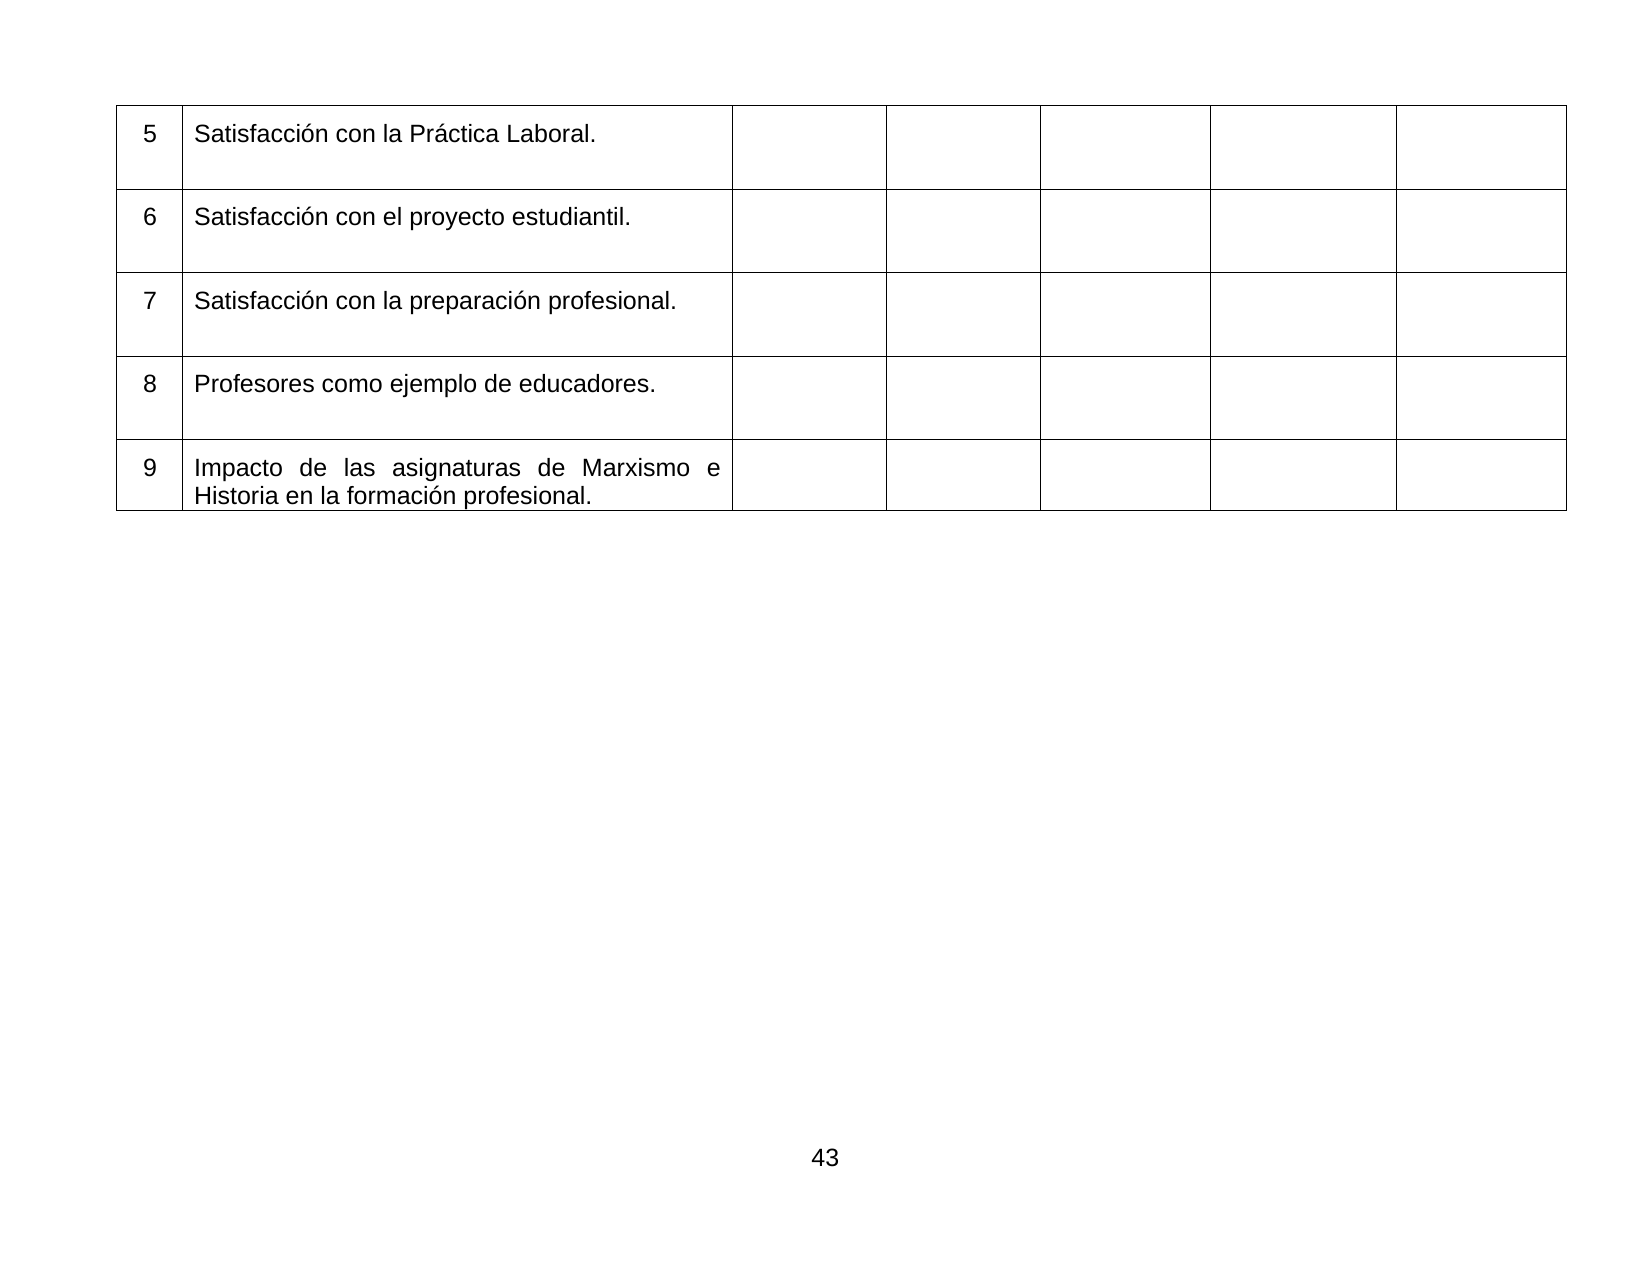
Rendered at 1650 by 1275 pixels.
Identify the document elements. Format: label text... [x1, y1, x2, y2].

table_cell [1041, 190, 1210, 272]
table_cell [887, 190, 1040, 272]
table_cell [887, 440, 1040, 510]
table_cell [733, 440, 886, 510]
table_cell Profesores como ejemplo de educadores. [183, 357, 732, 439]
table_cell [733, 106, 886, 189]
table_cell [1041, 357, 1210, 439]
table_cell Satisfacción con la Práctica Laboral. [183, 106, 732, 189]
table_cell 7 [117, 273, 182, 356]
table_cell [1041, 273, 1210, 356]
table_cell [887, 273, 1040, 356]
table_cell [1211, 190, 1396, 272]
table_cell [733, 190, 886, 272]
table_cell 9 [117, 440, 182, 510]
table_cell [1211, 440, 1396, 510]
table_cell Satisfacción con la preparación profesional. [183, 273, 732, 356]
table_cell 6 [117, 190, 182, 272]
table_cell [1041, 106, 1210, 189]
table_cell 5 [117, 106, 182, 189]
table_cell [733, 273, 886, 356]
table_cell Satisfacción con el proyecto estudiantil. [183, 190, 732, 272]
table_cell [1211, 106, 1396, 189]
table_cell [1211, 273, 1396, 356]
table_cell [1397, 106, 1566, 189]
table_cell [1397, 440, 1566, 510]
table_cell Impacto de las asignaturas de Marxismo e Historia en la formación profesional. [183, 440, 732, 510]
table_cell [1397, 190, 1566, 272]
table_cell [733, 357, 886, 439]
table_cell [887, 357, 1040, 439]
table_cell 8 [117, 357, 182, 439]
table_cell [1397, 273, 1566, 356]
table_cell [1397, 357, 1566, 439]
table_cell [1041, 440, 1210, 510]
table_cell [887, 106, 1040, 189]
table_cell [1211, 357, 1396, 439]
